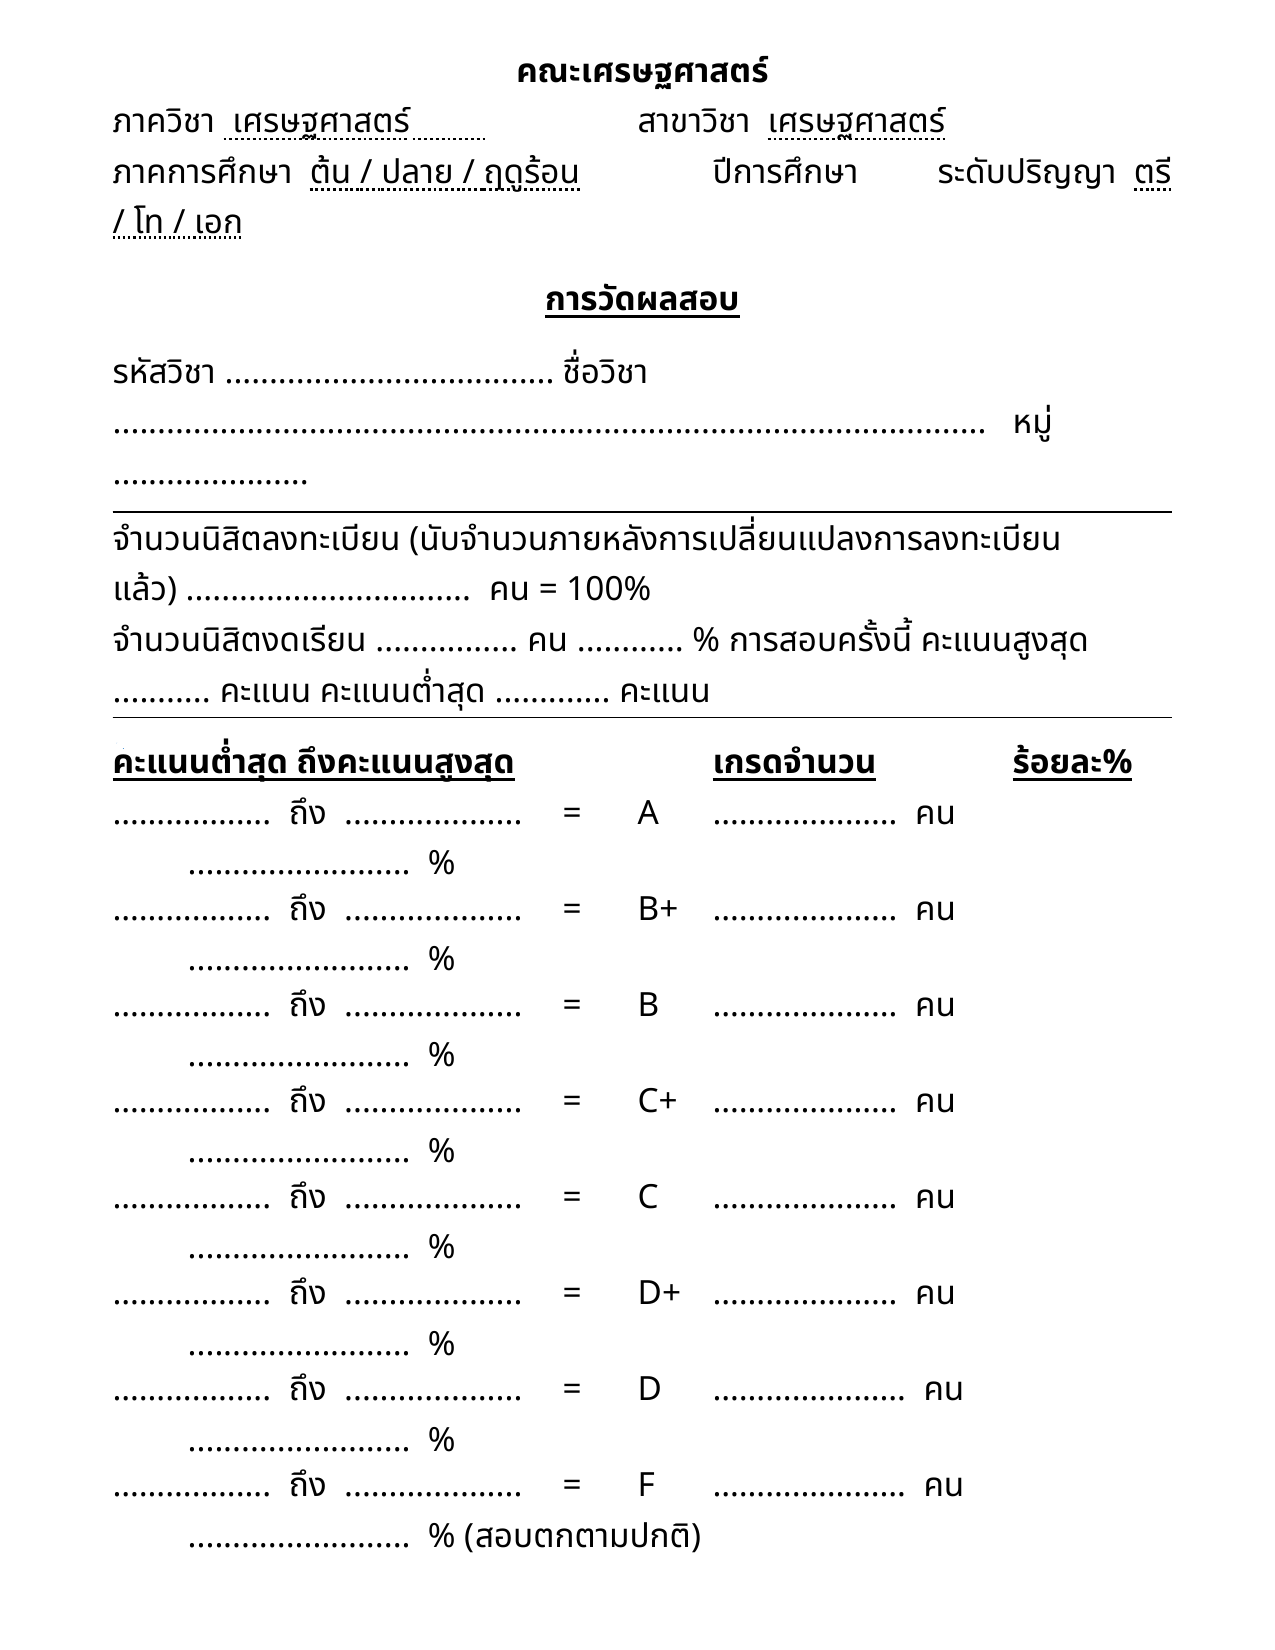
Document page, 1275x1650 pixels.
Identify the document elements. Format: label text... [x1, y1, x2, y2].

text ………..……. ถึง .................... = B+ ………...……… คน ......................... % [112, 884, 1172, 981]
text ภาคการศึกษา ต้น / ปลาย / ฤดูร้อน ปีการศึกษา ระดับปริญญา ตรี / โท / เอก [112, 148, 1172, 249]
text ………..……. ถึง .................... = F ……….………… คน ......................... % (สอบตกตามปกติ) [112, 1461, 1172, 1562]
text ภาควิชา เศรษฐศาสตร์ สาขาวิชา เศรษฐศาสตร์ [112, 97, 1172, 148]
text ………..……. ถึง .................... = C ………...……… คน ......................... % [112, 1173, 1172, 1269]
text ………..……. ถึง .................... = D+ ………...……… คน ......................... % [112, 1269, 1172, 1365]
text คะแนนต่ำสุด ถึงคะแนนสูงสุด เกรดจำนวน ร้อยละ% [112, 738, 1172, 788]
text ………..……. ถึง .................... = D ……….………… คน ......................... % [112, 1365, 1172, 1461]
text ………..……. ถึง .................... = B ………...……… คน ......................... % [112, 981, 1172, 1077]
text รหัสวิชา ..................................... ชื่อวิชา .................................................................................................. หมู่ ...................... [112, 348, 1172, 494]
text คณะเศรษฐศาสตร์ [112, 47, 1172, 97]
text จำนวนนิสิตงดเรียน ................ คน ............ % การสอบครั้งนี้ คะแนนสูงสุด ........... คะแนน คะแนนต่ำสุด ............. คะแนน [112, 616, 1172, 717]
text ………..……. ถึง .................... = A ………...……… คน ......................... % [112, 788, 1172, 884]
text จำนวนนิสิตลงทะเบียน (นับจำนวนภายหลังการเปลี่ยนแปลงการลงทะเบียนแล้ว) ................................ คน = 100% [112, 512, 1172, 616]
text ………..……. ถึง .................... = C+ ………...……… คน ......................... % [112, 1077, 1172, 1173]
text การวัดผลสอบ [112, 274, 1172, 325]
